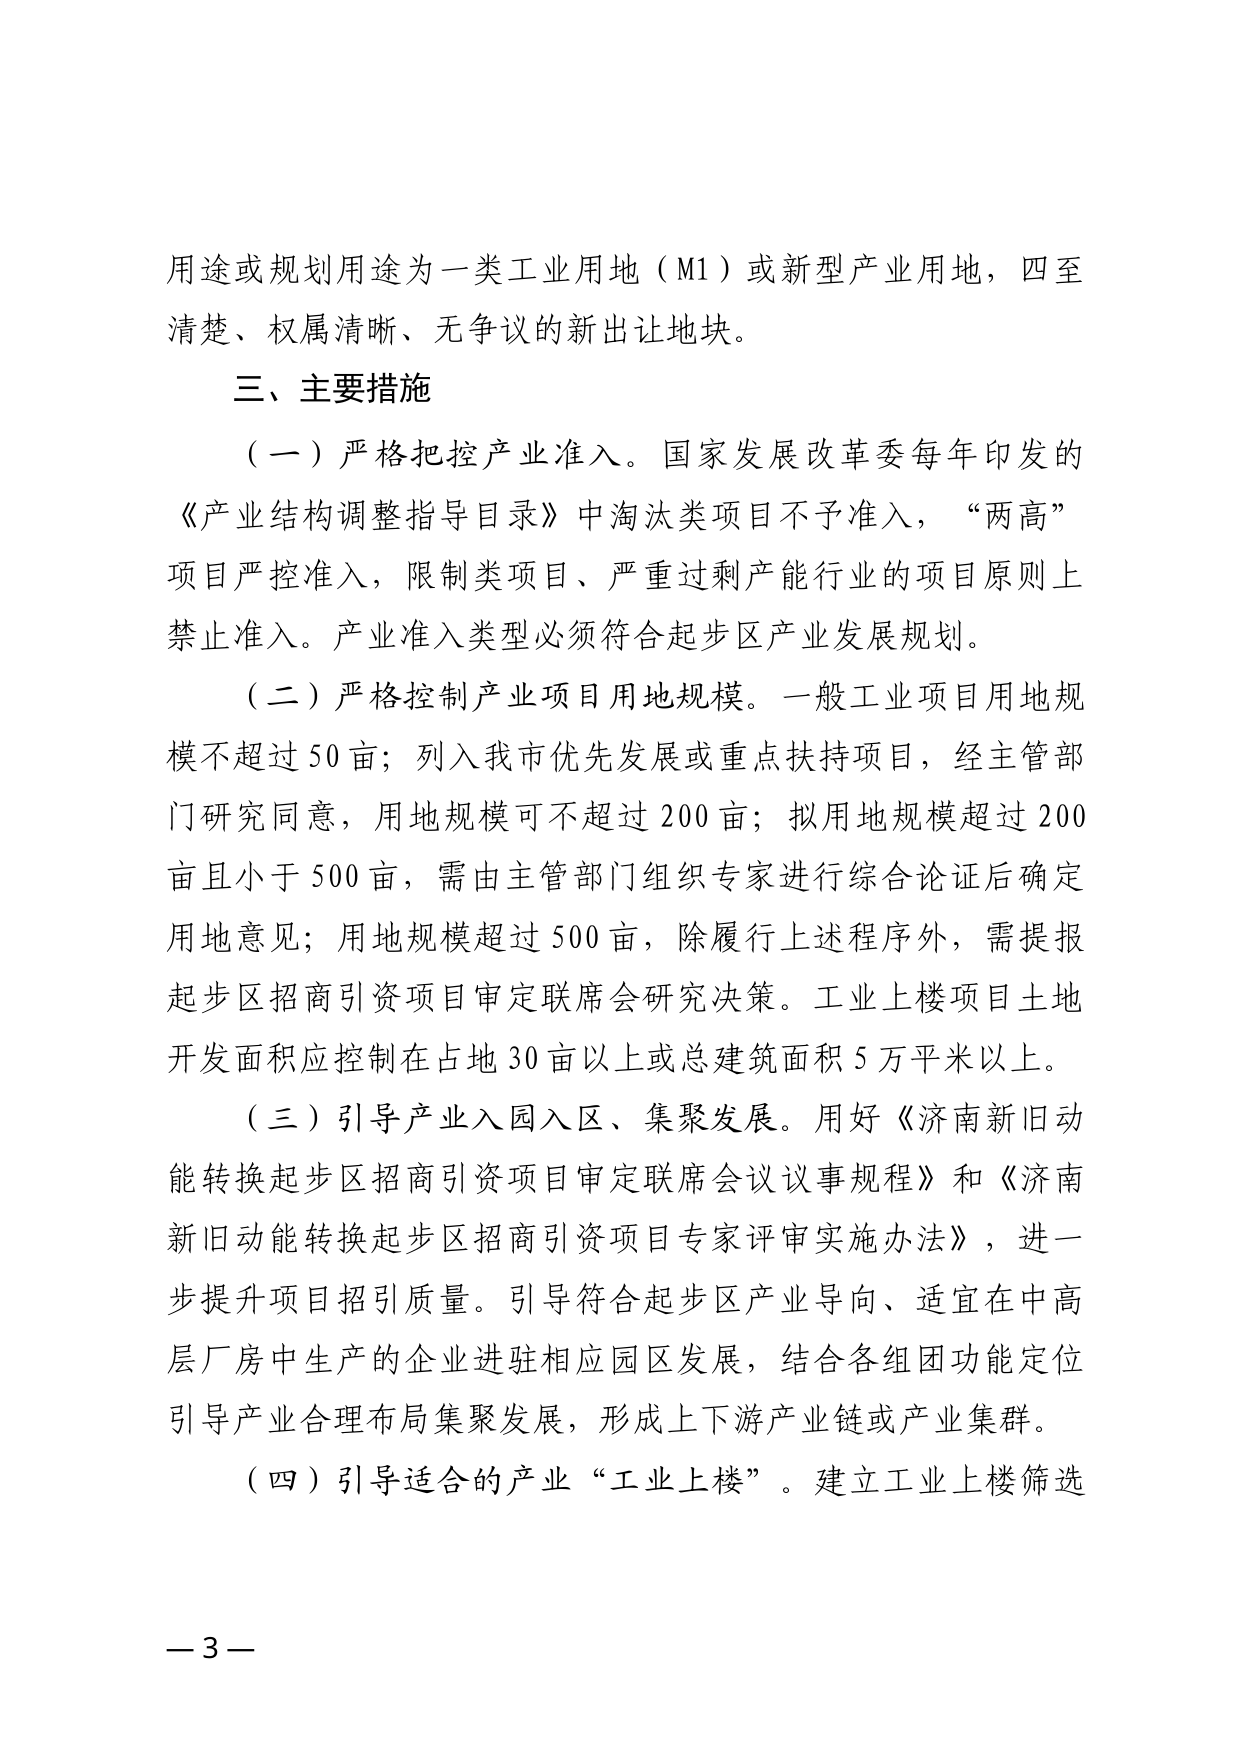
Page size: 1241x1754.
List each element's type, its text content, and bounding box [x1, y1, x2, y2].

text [165, 1444, 1087, 1504]
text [165, 233, 1087, 353]
text （二）严格控制产业项目用地规模。一般工业项目用地规模不超过50亩；列入我市优先发展或重点扶持项目，经主管部门研究同意，用地规模可不超过200亩；拟用地规模超过200亩且小于500亩，需由主管部门组织专家进行综合论证后确定用地意见；用地规模超过500亩，除履行上述程序外，需提报起步区招商引资项目审定联席会研究决策。工业上楼项目土地开发面积应控制在占地30亩以上或总建筑面积5万平米以上。 [165, 660, 1087, 1082]
text （一）严格把控产业准入。国家发展改革委每年印发的《产业结构调整指导目录》中淘汰类项目不予准入，“两高”项目严控准入，限制类项目、严重过剩产能行业的项目原则上禁止准入。产业准入类型必须符合起步区产业发展规划。 [165, 418, 1087, 660]
text （三）引导产业入园入区、集聚发展。用好《济南新旧动能转换起步区招商引资项目审定联席会议议事规程》和《济南新旧动能转换起步区招商引资项目专家评审实施办法》，进一步提升项目招引质量。引导符合起步区产业导向、适宜在中高层厂房中生产的企业进驻相应园区发展，结合各组团功能定位引导产业合理布局集聚发展，形成上下游产业链或产业集群。 [165, 1082, 1087, 1444]
text 三、主要措施 [165, 353, 1087, 418]
